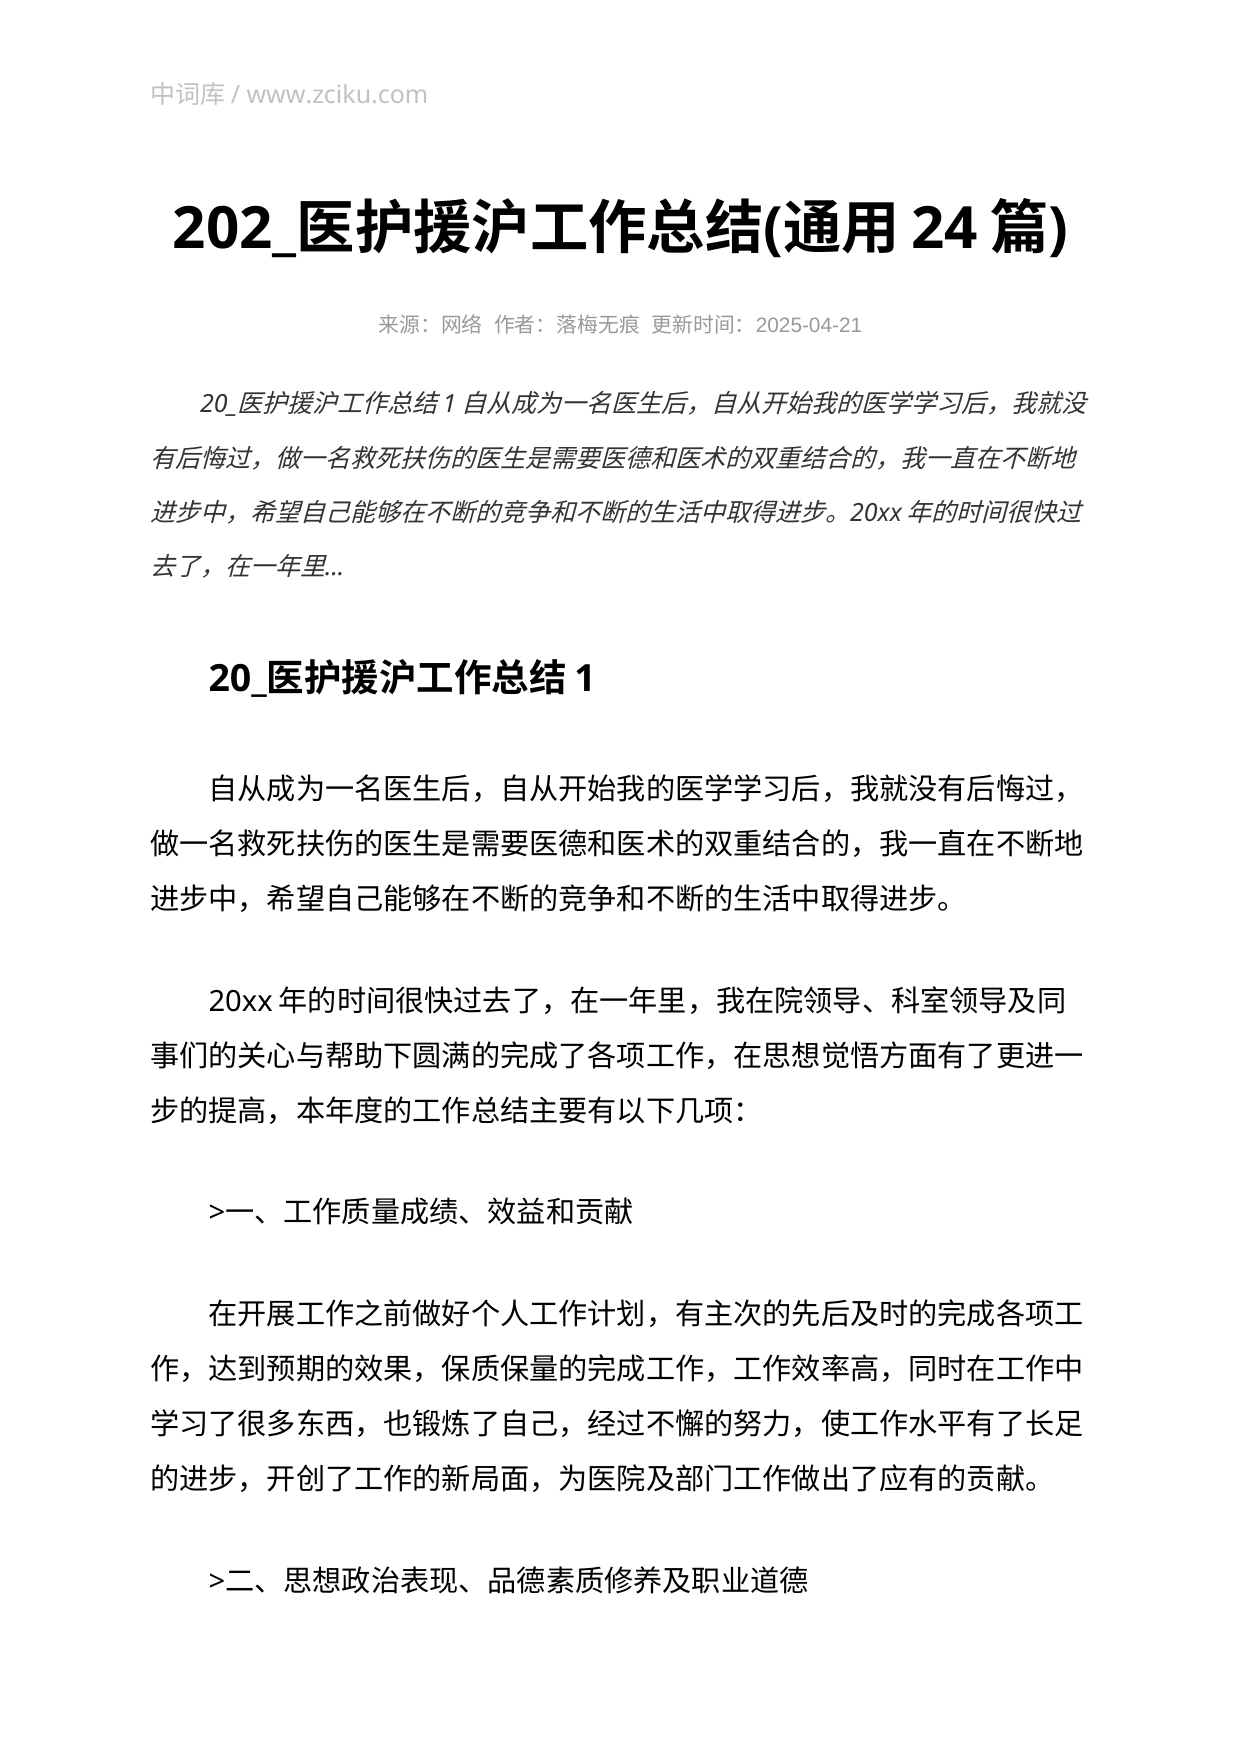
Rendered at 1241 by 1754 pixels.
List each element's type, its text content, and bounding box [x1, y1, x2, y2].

text >一、工作质量成绩、效益和贡献 [150, 1189, 1090, 1231]
text 来源：网络 作者：落梅无痕 更新时间：2025-04-21 [150, 313, 1090, 337]
text 20_医护援沪工作总结1 [150, 648, 1090, 703]
subtitle 202_医护援沪工作总结(通用24篇) [150, 181, 1090, 266]
text 20xx年的时间很快过去了，在一年里，我在院领导、科室领导及同事们的关心与帮助下圆满的完成了各项工作，在思想觉悟方面有了更进一步的提高，本年度的工作总结主要有以下几项： [150, 977, 1090, 1129]
text >二、思想政治表现、品德素质修养及职业道德 [150, 1557, 1090, 1600]
text 20_医护援沪工作总结1自从成为一名医生后，自从开始我的医学学习后，我就没有后悔过，做一名救死扶伤的医生是需要医德和医术的双重结合的，我一直在不断地进步中，希望自己能够在不断的竞争和不断的生活中取得进步。20xx年的时间很快过去了，在一年里... [150, 384, 1090, 583]
text 自从成为一名医生后，自从开始我的医学学习后，我就没有后悔过，做一名救死扶伤的医生是需要医德和医术的双重结合的，我一直在不断地进步中，希望自己能够在不断的竞争和不断的生活中取得进步。 [150, 766, 1090, 918]
text 在开展工作之前做好个人工作计划，有主次的先后及时的完成各项工作，达到预期的效果，保质保量的完成工作，工作效率高，同时在工作中学习了很多东西，也锻炼了自己，经过不懈的努力，使工作水平有了长足的进步，开创了工作的新局面，为医院及部门工作做出了应有的贡献。 [150, 1291, 1090, 1498]
